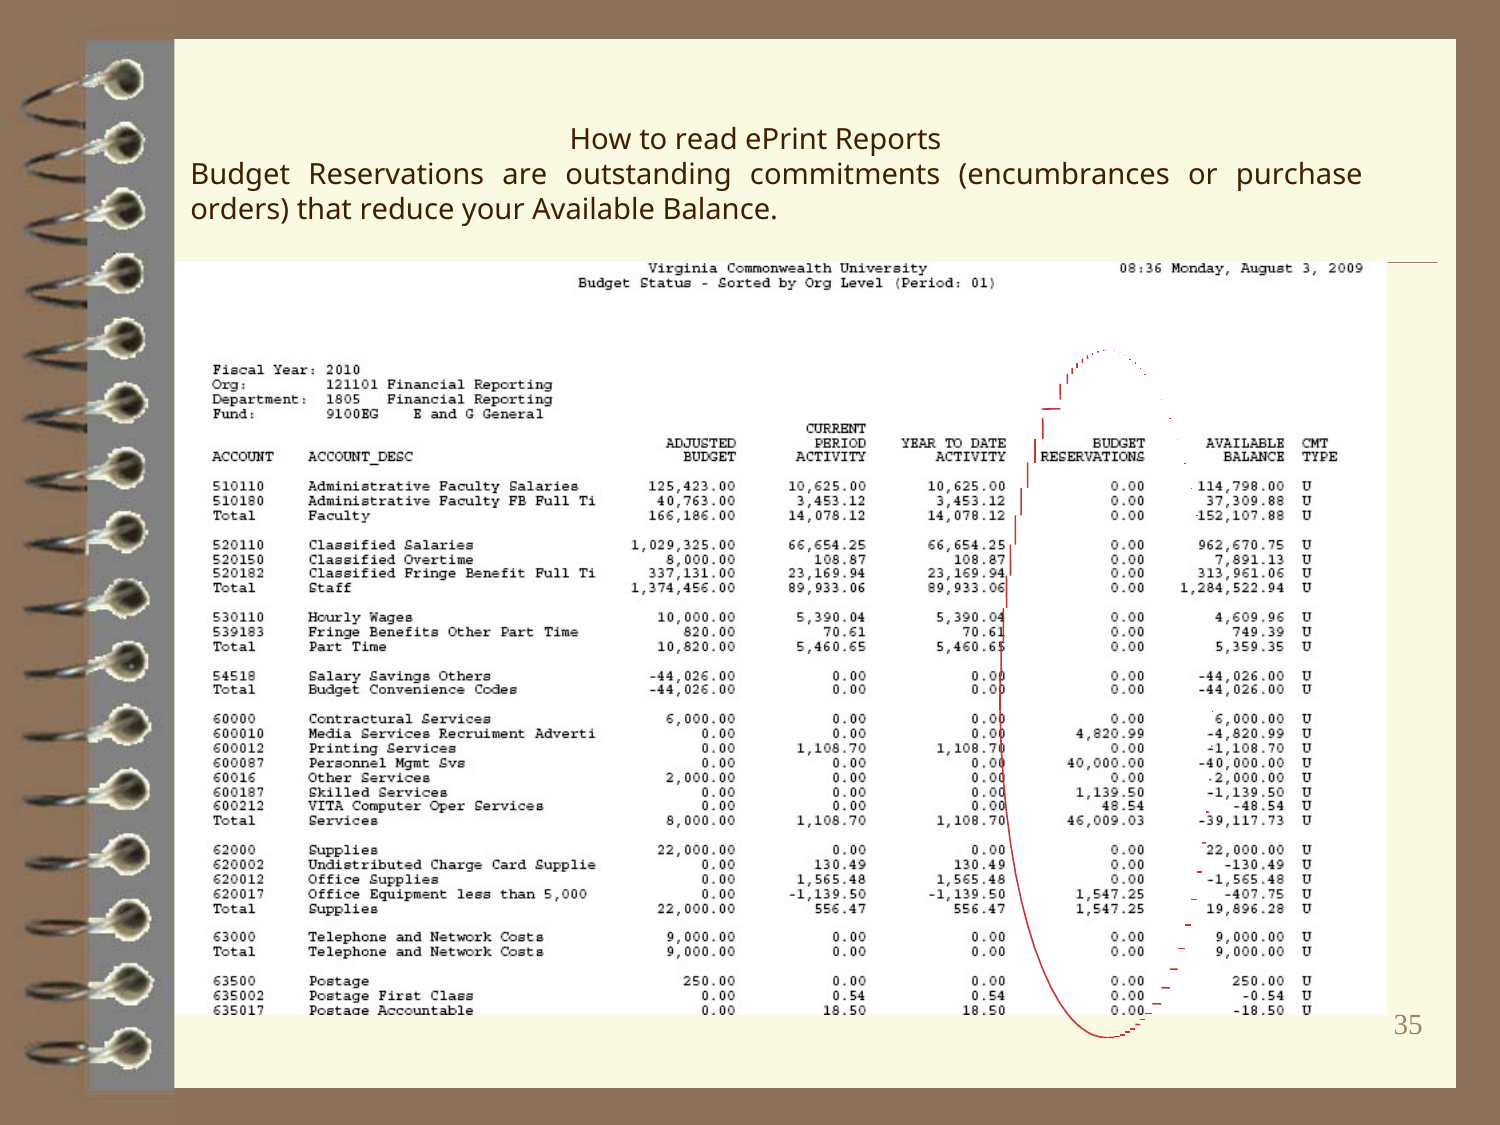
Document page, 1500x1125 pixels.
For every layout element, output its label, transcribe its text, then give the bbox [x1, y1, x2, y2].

picture [0, 0, 1388, 1125]
text Budget Reservations are outstanding commitments (encumbrances or purchase orders) that reduce your Available Balance. [190, 156, 1364, 227]
text 35 [1393, 1008, 1443, 1041]
text How to read ePrint Reports [569, 122, 1443, 156]
